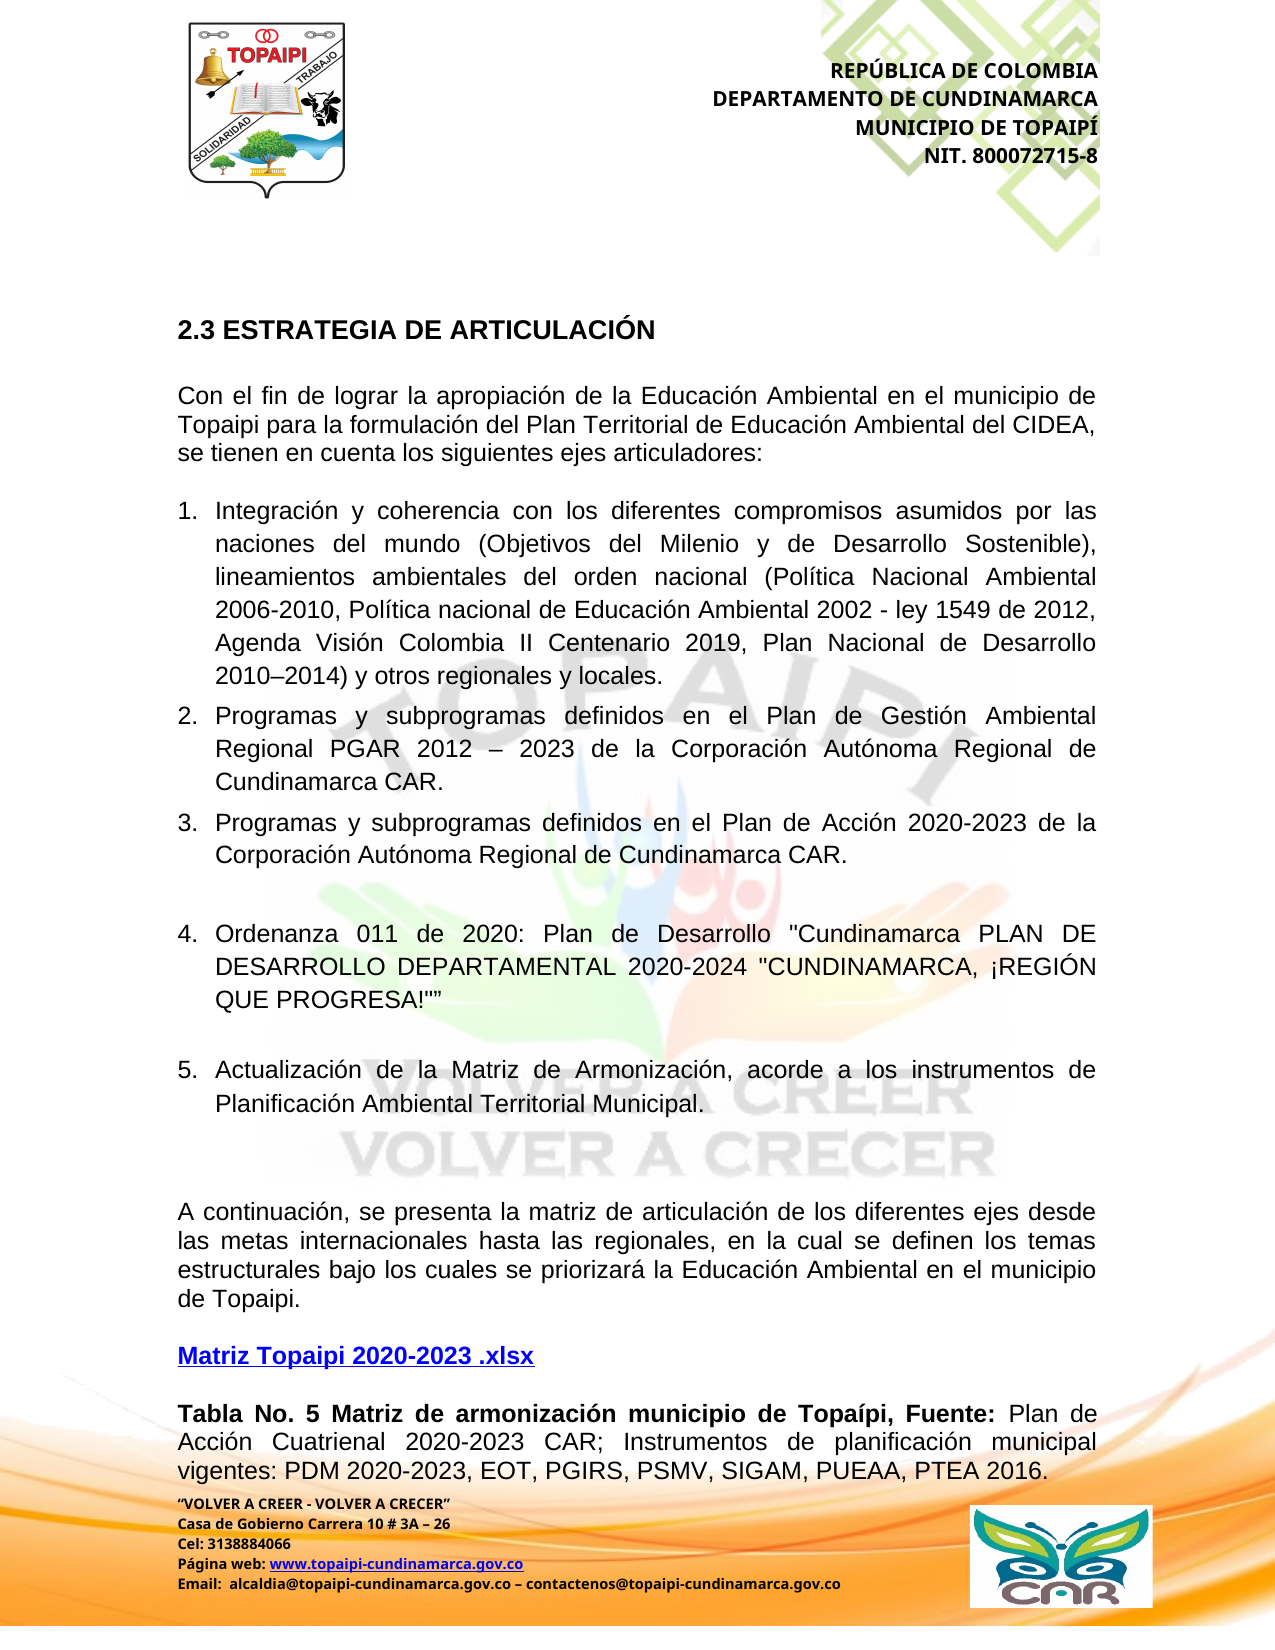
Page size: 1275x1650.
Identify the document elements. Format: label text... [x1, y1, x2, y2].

list Integración y coherencia con los diferentes compromisos asumidos por las naciones del mundo (Objetivos del Milenio y de Desarrollo Sostenible), lineamientos ambientales del orden nacional (Política Nacional Ambiental 2006-2010, Política nacional de Educación Ambiental 2002 - ley 1549 de 2012, Agenda Visión Colombia II Centenario 2019, Plan Nacional de Desarrollo 2010–2014) y otros regionales y locales. [177, 496, 1098, 690]
subtitle 2.3 ESTRATEGIA DE ARTICULACIÓN [177, 314, 1098, 345]
text A continuación, se presenta la matriz de articulación de los diferentes ejes desde las metas internacionales hasta las regionales, en la cual se definen los temas estructurales bajo los cuales se priorizará la Educación Ambiental en el municipio de Topaipi. [177, 1197, 1098, 1312]
list Ordenanza 011 de 2020: Plan de Desarrollo "Cundinamarca PLAN DE DESARROLLO DEPARTAMENTAL 2020-2024 "CUNDINAMARCA, ¡REGIÓN QUE PROGRESA!"” [177, 919, 1098, 1013]
text Matriz Topaipi 2020-2023 .xlsx [177, 1341, 1098, 1370]
picture [0, 1303, 1275, 1626]
list Actualización de la Matriz de Armonización, acorde a los instrumentos de Planificación Ambiental Territorial Municipal. [177, 1056, 1098, 1117]
text Con el fin de lograr la apropiación de la Educación Ambiental en el municipio de Topaipi para la formulación del Plan Territorial de Educación Ambiental del CIDEA, se tienen en cuenta los siguientes ejes articuladores: [177, 381, 1098, 467]
table_cell ACCIONES DE MEJORA [821, 0, 1100, 256]
picture [186, 18, 351, 199]
list Programas y subprogramas definidos en el Plan de Acción 2020-2023 de la Corporación Autónoma Regional de Cundinamarca CAR. [177, 807, 1098, 869]
list Programas y subprogramas definidos en el Plan de Gestión Ambiental Regional PGAR 2012 – 2023 de la Corporación Autónoma Regional de Cundinamarca CAR. [177, 701, 1098, 796]
text Tabla No. 5 Matriz de armonización municipio de Topaípi, Fuente: Plan de Acción Cuatrienal 2020-2023 CAR; Instrumentos de planificación municipal vigentes: PDM 2020-2023, EOT, PGIRS, PSMV, SIGAM, PUEAA, PTEA 2016. [177, 1398, 1098, 1485]
